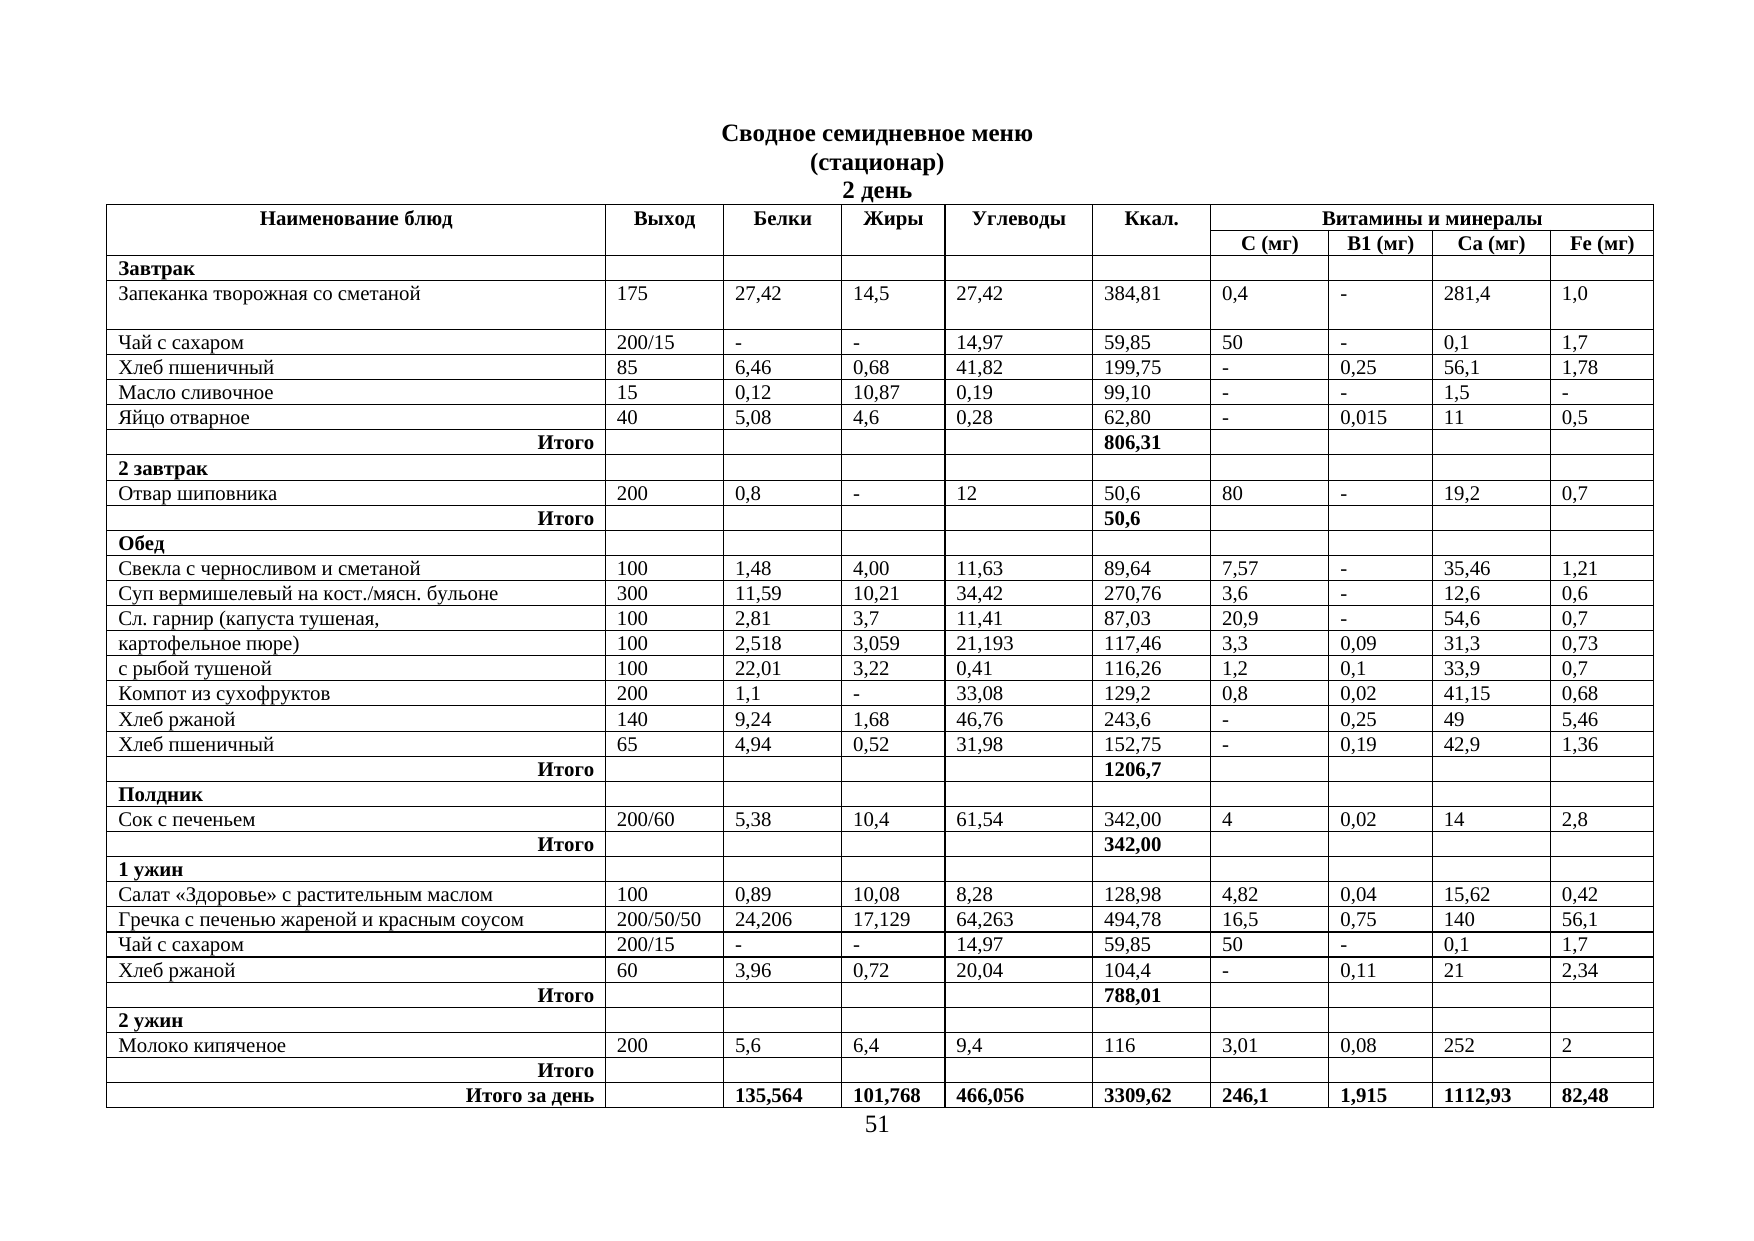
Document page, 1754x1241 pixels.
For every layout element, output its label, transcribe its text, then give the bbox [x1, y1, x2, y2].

table_cell С (мг) [1211, 231, 1328, 254]
table_cell 100 [606, 556, 723, 580]
table_cell [1433, 757, 1550, 781]
table_cell [946, 506, 1092, 530]
table_cell 2,8 [1551, 807, 1653, 831]
table_cell 300 [606, 581, 723, 605]
table_cell Гречка с печенью жареной и красным соусом [107, 907, 605, 931]
table_cell 199,75 [1093, 355, 1210, 379]
table_cell 65 [606, 732, 723, 756]
table_cell 0,4 [1211, 281, 1328, 329]
table_cell [1093, 531, 1210, 555]
table_cell 342,00 [1093, 832, 1210, 856]
table_cell Свекла с черносливом и сметаной [107, 556, 605, 580]
table_cell 4,94 [724, 732, 841, 756]
table_cell 56,1 [1433, 355, 1550, 379]
table_cell Запеканка творожная со сметаной [107, 281, 605, 329]
table_cell [1433, 782, 1550, 806]
table_cell 243,6 [1093, 706, 1210, 731]
table_cell 2,518 [724, 631, 841, 655]
table_header Наименование блюд [107, 205, 605, 254]
table_cell 11,63 [946, 556, 1092, 580]
table_cell Масло сливочное [107, 380, 605, 404]
table_cell 0,19 [1329, 732, 1432, 756]
table_cell [1093, 782, 1210, 806]
table_cell 104,4 [1093, 958, 1210, 982]
table_cell 0,5 [1551, 405, 1653, 429]
table_cell - [1211, 380, 1328, 404]
table_cell - [1329, 606, 1432, 630]
table_cell [724, 455, 841, 479]
table_cell 62,80 [1093, 405, 1210, 429]
text Сводное семидневное меню [118, 118, 1636, 147]
table_cell 129,2 [1093, 681, 1210, 705]
table_cell 0,015 [1329, 405, 1432, 429]
table_cell 27,42 [724, 281, 841, 329]
table_cell 0,89 [724, 882, 841, 906]
table_cell 101,768 [842, 1083, 944, 1107]
table_cell 7,57 [1211, 556, 1328, 580]
table_cell [1551, 455, 1653, 479]
table_cell Са (мг) [1433, 231, 1550, 254]
table_cell 384,81 [1093, 281, 1210, 329]
table_cell [1211, 430, 1328, 454]
table_cell 5,08 [724, 405, 841, 429]
table_header Углеводы [946, 205, 1092, 254]
table_cell 0,75 [1329, 907, 1432, 931]
table_cell 0,68 [1551, 681, 1653, 705]
table_cell [946, 757, 1092, 781]
table_cell [1551, 1008, 1653, 1032]
table_cell 6,4 [842, 1033, 944, 1057]
table_cell - [842, 681, 944, 705]
table_cell Сок с печеньем [107, 807, 605, 831]
table_cell 2 ужин [107, 1008, 605, 1032]
table_cell [946, 430, 1092, 454]
table_cell 0,04 [1329, 882, 1432, 906]
table_cell [946, 256, 1092, 280]
table_cell [946, 857, 1092, 881]
table_cell 1,68 [842, 706, 944, 731]
table_cell 0,8 [1211, 681, 1328, 705]
table_cell Молоко кипяченое [107, 1033, 605, 1057]
table_cell [724, 857, 841, 881]
table_cell 6,46 [724, 355, 841, 379]
table_cell 3,6 [1211, 581, 1328, 605]
table_cell 1,78 [1551, 355, 1653, 379]
table_cell 0,28 [946, 405, 1092, 429]
table_cell [1551, 1058, 1653, 1082]
table_cell [946, 983, 1092, 1007]
table_cell 15,62 [1433, 882, 1550, 906]
table_cell 41,15 [1433, 681, 1550, 705]
table_cell [606, 506, 723, 530]
table_cell 17,129 [842, 907, 944, 931]
table_cell 20,04 [946, 958, 1092, 982]
table_cell [842, 531, 944, 555]
table_cell 494,78 [1093, 907, 1210, 931]
table_cell 4,82 [1211, 882, 1328, 906]
table_cell - [1211, 958, 1328, 982]
table_cell 8,28 [946, 882, 1092, 906]
table_header Выход [606, 205, 723, 254]
table_cell - [1329, 556, 1432, 580]
table_cell 2,34 [1551, 958, 1653, 982]
table_cell 85 [606, 355, 723, 379]
table_cell [842, 832, 944, 856]
table_cell 270,76 [1093, 581, 1210, 605]
table_header Белки [724, 205, 841, 254]
table_cell [724, 256, 841, 280]
table_cell [1211, 256, 1328, 280]
table_cell 14,97 [946, 330, 1092, 354]
table_cell Завтрак [107, 256, 605, 280]
table_cell [606, 1008, 723, 1032]
table_cell Суп вермишелевый на кост./мясн. бульоне [107, 581, 605, 605]
table_cell 200/15 [606, 330, 723, 354]
table_cell Чай с сахаром [107, 330, 605, 354]
table_cell [1433, 455, 1550, 479]
table_cell 1,21 [1551, 556, 1653, 580]
table_cell 15 [606, 380, 723, 404]
table_cell 21 [1433, 958, 1550, 982]
table_cell 3,01 [1211, 1033, 1328, 1057]
table_cell 252 [1433, 1033, 1550, 1057]
table_cell 0,7 [1551, 606, 1653, 630]
table_cell 50,6 [1093, 506, 1210, 530]
table_cell 60 [606, 958, 723, 982]
table_cell 27,42 [946, 281, 1092, 329]
table_cell 116,26 [1093, 656, 1210, 680]
table_cell [842, 757, 944, 781]
table_cell [1433, 430, 1550, 454]
table_cell 788,01 [1093, 983, 1210, 1007]
table_cell [1329, 832, 1432, 856]
table_cell 2,81 [724, 606, 841, 630]
table_cell [1211, 983, 1328, 1007]
table_cell 80 [1211, 481, 1328, 504]
table_cell 12 [946, 481, 1092, 504]
table_cell [1211, 506, 1328, 530]
table_cell 89,64 [1093, 556, 1210, 580]
table_cell Полдник [107, 782, 605, 806]
table_cell [724, 757, 841, 781]
table_cell 100 [606, 656, 723, 680]
table_cell 0,02 [1329, 807, 1432, 831]
table_cell [1329, 256, 1432, 280]
table_cell 466,056 [946, 1083, 1092, 1107]
table_cell - [842, 481, 944, 504]
table_cell [842, 782, 944, 806]
table_cell 14,5 [842, 281, 944, 329]
table_cell [842, 1058, 944, 1082]
table_header Витамины и минералы [1211, 205, 1653, 229]
table_cell 14 [1433, 807, 1550, 831]
table_cell 0,7 [1551, 481, 1653, 504]
table_cell [1433, 832, 1550, 856]
table_cell 1,48 [724, 556, 841, 580]
table_cell - [842, 933, 944, 956]
table_cell 152,75 [1093, 732, 1210, 756]
table_cell - [1329, 330, 1432, 354]
table_cell Итого за день [107, 1083, 605, 1107]
table_cell Хлеб пшеничный [107, 355, 605, 379]
table_cell [1329, 782, 1432, 806]
table_cell 3,96 [724, 958, 841, 982]
table_cell [606, 1058, 723, 1082]
table_cell [842, 857, 944, 881]
table_cell [1433, 983, 1550, 1007]
table_cell 61,54 [946, 807, 1092, 831]
table_cell Итого [107, 430, 605, 454]
table_cell 50 [1211, 330, 1328, 354]
table_cell - [1329, 933, 1432, 956]
table_cell [1211, 832, 1328, 856]
table_cell 140 [606, 706, 723, 731]
table_header Жиры [842, 205, 944, 254]
table_cell - [1211, 732, 1328, 756]
table_cell [724, 1058, 841, 1082]
table_cell [606, 757, 723, 781]
table_cell [1329, 455, 1432, 479]
table_cell 200 [606, 481, 723, 504]
table_cell [724, 983, 841, 1007]
table_cell - [724, 933, 841, 956]
table_cell Итого [107, 1058, 605, 1082]
table_cell 0,42 [1551, 882, 1653, 906]
table_cell [1433, 857, 1550, 881]
table_cell 4,00 [842, 556, 944, 580]
table_cell [724, 1008, 841, 1032]
table_cell - [1329, 281, 1432, 329]
table_cell [1433, 531, 1550, 555]
table_cell - [1211, 405, 1328, 429]
table_cell Обед [107, 531, 605, 555]
table_cell 10,87 [842, 380, 944, 404]
table_cell [606, 983, 723, 1007]
table_cell 31,3 [1433, 631, 1550, 655]
table_cell Компот из сухофруктов [107, 681, 605, 705]
table_cell 1,915 [1329, 1083, 1432, 1107]
table_cell картофельное пюре) [107, 631, 605, 655]
table_cell [606, 857, 723, 881]
table_cell 1,36 [1551, 732, 1653, 756]
table_cell Яйцо отварное [107, 405, 605, 429]
table_cell 35,46 [1433, 556, 1550, 580]
table_cell 100 [606, 606, 723, 630]
table_cell [1551, 430, 1653, 454]
table_cell [842, 1008, 944, 1032]
table_cell 0,8 [724, 481, 841, 504]
table_cell [1551, 256, 1653, 280]
table_cell 0,7 [1551, 656, 1653, 680]
table_cell 4,6 [842, 405, 944, 429]
table_cell 100 [606, 631, 723, 655]
table_cell 14,97 [946, 933, 1092, 956]
table_cell 281,4 [1433, 281, 1550, 329]
table_cell [1093, 857, 1210, 881]
table_cell [1093, 455, 1210, 479]
table_cell 0,25 [1329, 706, 1432, 731]
table_cell [1329, 1058, 1432, 1082]
table_cell - [842, 330, 944, 354]
table_cell 246,1 [1211, 1083, 1328, 1107]
table_cell 2 завтрак [107, 455, 605, 479]
table_cell [1211, 1058, 1328, 1082]
table_cell 342,00 [1093, 807, 1210, 831]
table_cell 34,42 [946, 581, 1092, 605]
table_cell [1211, 857, 1328, 881]
table_cell 5,38 [724, 807, 841, 831]
table_cell 135,564 [724, 1083, 841, 1107]
table_cell [842, 455, 944, 479]
text (стационар) [118, 147, 1636, 176]
table_cell Салат «Здоровье» с растительным маслом [107, 882, 605, 906]
table_cell [1329, 757, 1432, 781]
table_cell 59,85 [1093, 330, 1210, 354]
table_cell [1093, 256, 1210, 280]
table_cell - [1551, 380, 1653, 404]
table_cell 1,7 [1551, 330, 1653, 354]
table_cell 5,6 [724, 1033, 841, 1057]
table_cell [1211, 1008, 1328, 1032]
table_cell 200/60 [606, 807, 723, 831]
table_cell [606, 782, 723, 806]
table_cell [606, 256, 723, 280]
table_cell 1,5 [1433, 380, 1550, 404]
table_cell 0,09 [1329, 631, 1432, 655]
table_cell Итого [107, 506, 605, 530]
table_cell [606, 455, 723, 479]
table_cell Fe (мг) [1551, 231, 1653, 254]
table_cell [1329, 983, 1432, 1007]
table_cell 0,12 [724, 380, 841, 404]
table_cell [724, 782, 841, 806]
table_cell - [1329, 581, 1432, 605]
table_cell 3,7 [842, 606, 944, 630]
table_cell [1551, 782, 1653, 806]
table_cell 87,03 [1093, 606, 1210, 630]
table_cell [1329, 531, 1432, 555]
table_cell 116 [1093, 1033, 1210, 1057]
table_cell 0,52 [842, 732, 944, 756]
table_cell [1093, 1008, 1210, 1032]
table_cell [1329, 430, 1432, 454]
table_cell 0,6 [1551, 581, 1653, 605]
table_cell 24,206 [724, 907, 841, 931]
table_cell [1551, 832, 1653, 856]
table_cell 0,25 [1329, 355, 1432, 379]
table_cell [1433, 256, 1550, 280]
table_cell Отвар шиповника [107, 481, 605, 504]
table_cell 806,31 [1093, 430, 1210, 454]
table_cell Чай с сахаром [107, 933, 605, 956]
table_cell 3,22 [842, 656, 944, 680]
table_cell 1,1 [724, 681, 841, 705]
table_cell 3309,62 [1093, 1083, 1210, 1107]
table_cell 128,98 [1093, 882, 1210, 906]
table_cell [606, 832, 723, 856]
table_cell [946, 531, 1092, 555]
table_cell 11 [1433, 405, 1550, 429]
table_cell 50 [1211, 933, 1328, 956]
table_cell [946, 832, 1092, 856]
table_cell 0,41 [946, 656, 1092, 680]
table_cell Хлеб ржаной [107, 706, 605, 731]
table_cell [842, 506, 944, 530]
table_cell 41,82 [946, 355, 1092, 379]
table_cell 0,68 [842, 355, 944, 379]
table_cell - [724, 330, 841, 354]
table_cell [1551, 757, 1653, 781]
table_cell [1551, 531, 1653, 555]
table_cell [724, 506, 841, 530]
table_cell [1433, 506, 1550, 530]
table_cell 9,4 [946, 1033, 1092, 1057]
table_cell [1433, 1008, 1550, 1032]
table_cell 10,08 [842, 882, 944, 906]
table_cell [606, 1083, 723, 1107]
table_cell 0,1 [1433, 330, 1550, 354]
table_cell [946, 455, 1092, 479]
table_cell [1329, 857, 1432, 881]
table_cell 100 [606, 882, 723, 906]
table_cell [842, 983, 944, 1007]
table_cell 22,01 [724, 656, 841, 680]
table_cell - [1211, 355, 1328, 379]
table_cell 56,1 [1551, 907, 1653, 931]
table_cell 12,6 [1433, 581, 1550, 605]
table_cell [1211, 782, 1328, 806]
table_cell [724, 430, 841, 454]
table_cell [842, 256, 944, 280]
table_cell В1 (мг) [1329, 231, 1432, 254]
table_cell 1112,93 [1433, 1083, 1550, 1107]
table_cell [1551, 857, 1653, 881]
table_cell 0,72 [842, 958, 944, 982]
table_cell Хлеб ржаной [107, 958, 605, 982]
table_cell 1 ужин [107, 857, 605, 881]
table_cell [1329, 1008, 1432, 1032]
table_cell 0,1 [1433, 933, 1550, 956]
table_cell [946, 1008, 1092, 1032]
table_cell [606, 531, 723, 555]
table_cell 82,48 [1551, 1083, 1653, 1107]
table_cell 64,263 [946, 907, 1092, 931]
table_cell [1329, 506, 1432, 530]
table_cell 117,46 [1093, 631, 1210, 655]
table_cell 10,4 [842, 807, 944, 831]
table_cell [946, 1058, 1092, 1082]
table_cell - [1329, 481, 1432, 504]
table_cell - [1211, 706, 1328, 731]
table_cell 46,76 [946, 706, 1092, 731]
table_header Ккал. [1093, 205, 1210, 254]
table_cell Сл. гарнир (капуста тушеная, [107, 606, 605, 630]
table_cell 9,24 [724, 706, 841, 731]
table_cell 200/15 [606, 933, 723, 956]
table_cell 3,059 [842, 631, 944, 655]
table_cell 40 [606, 405, 723, 429]
table_cell 1,7 [1551, 933, 1653, 956]
table_cell [606, 430, 723, 454]
table_cell [1551, 983, 1653, 1007]
table_cell 33,08 [946, 681, 1092, 705]
table_cell 0,08 [1329, 1033, 1432, 1057]
table_cell 0,11 [1329, 958, 1432, 982]
table_cell 1,2 [1211, 656, 1328, 680]
table_cell 54,6 [1433, 606, 1550, 630]
table_cell Итого [107, 832, 605, 856]
table_cell с рыбой тушеной [107, 656, 605, 680]
table_cell 33,9 [1433, 656, 1550, 680]
table_cell 50,6 [1093, 481, 1210, 504]
table_cell 99,10 [1093, 380, 1210, 404]
table_cell 0,02 [1329, 681, 1432, 705]
table_cell 11,59 [724, 581, 841, 605]
table_cell [724, 531, 841, 555]
table_cell 10,21 [842, 581, 944, 605]
table_cell 200 [606, 1033, 723, 1057]
table_cell 1,0 [1551, 281, 1653, 329]
table_cell Итого [107, 983, 605, 1007]
table_cell [1551, 506, 1653, 530]
table_cell 49 [1433, 706, 1550, 731]
table_cell [1211, 455, 1328, 479]
table_cell 4 [1211, 807, 1328, 831]
table_cell 11,41 [946, 606, 1092, 630]
table_cell 200 [606, 681, 723, 705]
table_cell [724, 832, 841, 856]
table_cell - [1329, 380, 1432, 404]
table_cell [1093, 1058, 1210, 1082]
table_cell 0,73 [1551, 631, 1653, 655]
table_cell Хлеб пшеничный [107, 732, 605, 756]
table_cell 5,46 [1551, 706, 1653, 731]
table_cell 2 [1551, 1033, 1653, 1057]
table_cell 31,98 [946, 732, 1092, 756]
table_cell 140 [1433, 907, 1550, 931]
table_cell 16,5 [1211, 907, 1328, 931]
text 2 день [118, 176, 1636, 204]
table_cell 19,2 [1433, 481, 1550, 504]
table_cell 1206,7 [1093, 757, 1210, 781]
table_cell Итого [107, 757, 605, 781]
table_cell [842, 430, 944, 454]
table_cell 0,1 [1329, 656, 1432, 680]
table_cell [946, 782, 1092, 806]
table_cell 21,193 [946, 631, 1092, 655]
table_cell 42,9 [1433, 732, 1550, 756]
table_cell 175 [606, 281, 723, 329]
table_cell [1211, 531, 1328, 555]
table_cell 200/50/50 [606, 907, 723, 931]
table_cell 59,85 [1093, 933, 1210, 956]
table_cell 20,9 [1211, 606, 1328, 630]
table_cell 3,3 [1211, 631, 1328, 655]
table_cell 0,19 [946, 380, 1092, 404]
table_cell [1433, 1058, 1550, 1082]
table_cell [1211, 757, 1328, 781]
